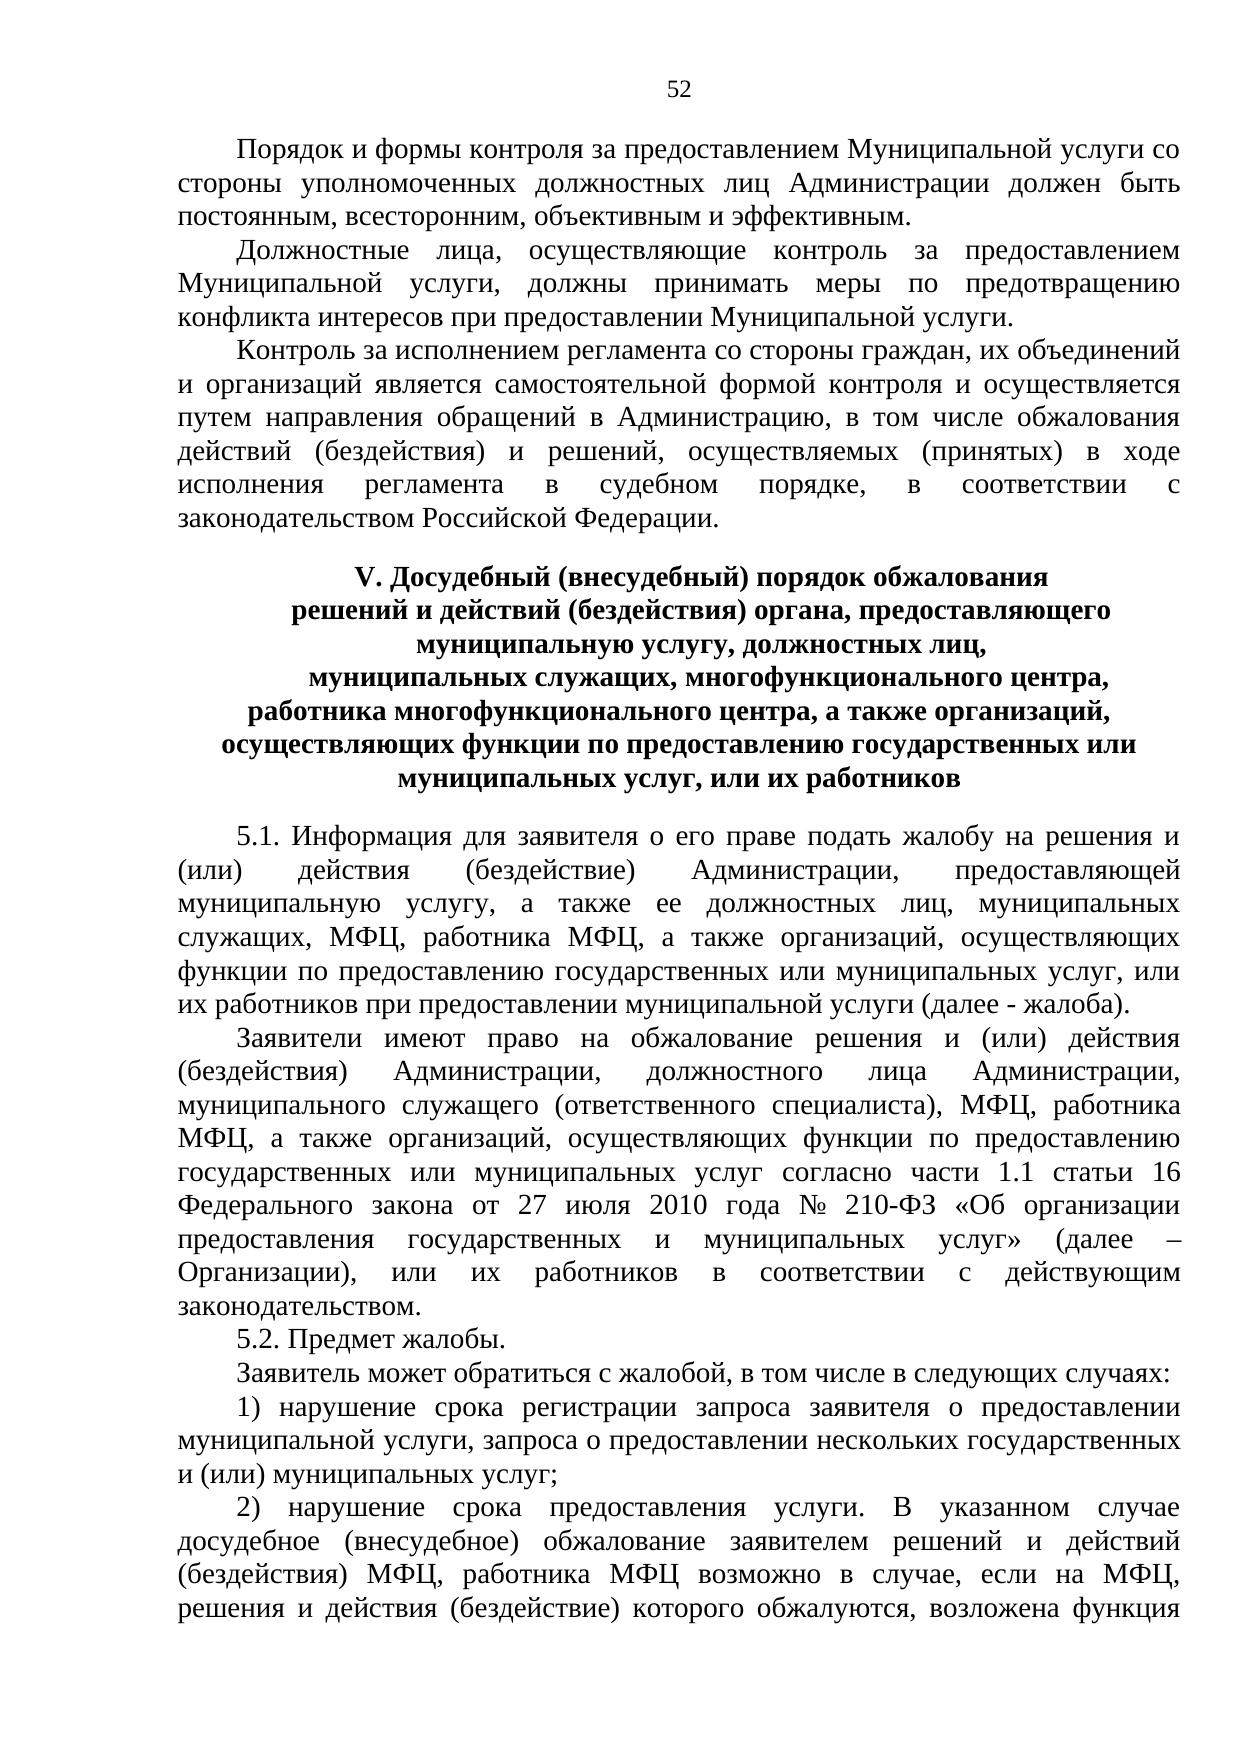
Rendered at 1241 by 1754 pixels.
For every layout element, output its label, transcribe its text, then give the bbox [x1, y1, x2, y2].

text 5.1. Информация для заявителя о его праве подать жалобу на решения и (или) действия (бездействие) Администрации, предоставляющей муниципальную услугу, а также ее должностных лиц, муниципальных служащих, МФЦ, работника МФЦ, а также организаций, осуществляющих функции по предоставлению государственных или муниципальных услуг, или их работников при предоставлении муниципальной услуги (далее - жалоба). [177, 818, 1181, 1020]
text Порядок и формы контроля за предоставлением Муниципальной услуги со стороны уполномоченных должностных лиц Администрации должен быть постоянным, всесторонним, объективным и эффективным. [177, 131, 1181, 232]
text муниципальных служащих, многофункционального центра, работника многофункционального центра, а также организаций, осуществляющих функции по предоставлению государственных или муниципальных услуг, или их работников [177, 659, 1181, 793]
text 1) нарушение срока регистрации запроса заявителя о предоставлении муниципальной услуги, запроса о предоставлении нескольких государственных и (или) муниципальных услуг; [177, 1389, 1181, 1489]
text Заявители имеют право на обжалование решения и (или) действия (бездействия) Администрации, должностного лица Администрации, муниципального служащего (ответственного специалиста), МФЦ, работника МФЦ, а также организаций, осуществляющих функции по предоставлению государственных или муниципальных услуг согласно части 1.1 статьи 16 Федерального закона от 27 июля 2010 года № 210-ФЗ «Об организации предоставления государственных и муниципальных услуг» (далее – Организации), или их работников в соответствии с действующим законодательством. [177, 1020, 1181, 1322]
text решений и действий (бездействия) органа, предоставляющего муниципальную услугу, должностных лиц, [221, 592, 1181, 659]
text Должностные лица, осуществляющие контроль за предоставлением Муниципальной услуги, должны принимать меры по предотвращению конфликта интересов при предоставлении Муниципальной услуги. [177, 232, 1181, 332]
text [177, 1489, 1181, 1623]
text V. Досудебный (внесудебный) порядок обжалования [221, 559, 1181, 592]
text Контроль за исполнением регламента со стороны граждан, их объединений и организаций является самостоятельной формой контроля и осуществляется путем направления обращений в Администрацию, в том числе обжалования действий (бездействия) и решений, осуществляемых (принятых) в ходе исполнения регламента в судебном порядке, в соответствии с законодательством Российской Федерации. [177, 332, 1181, 534]
text 5.2. Предмет жалобы. [177, 1322, 1181, 1355]
text Заявитель может обратиться с жалобой, в том числе в следующих случаях: [177, 1355, 1181, 1389]
